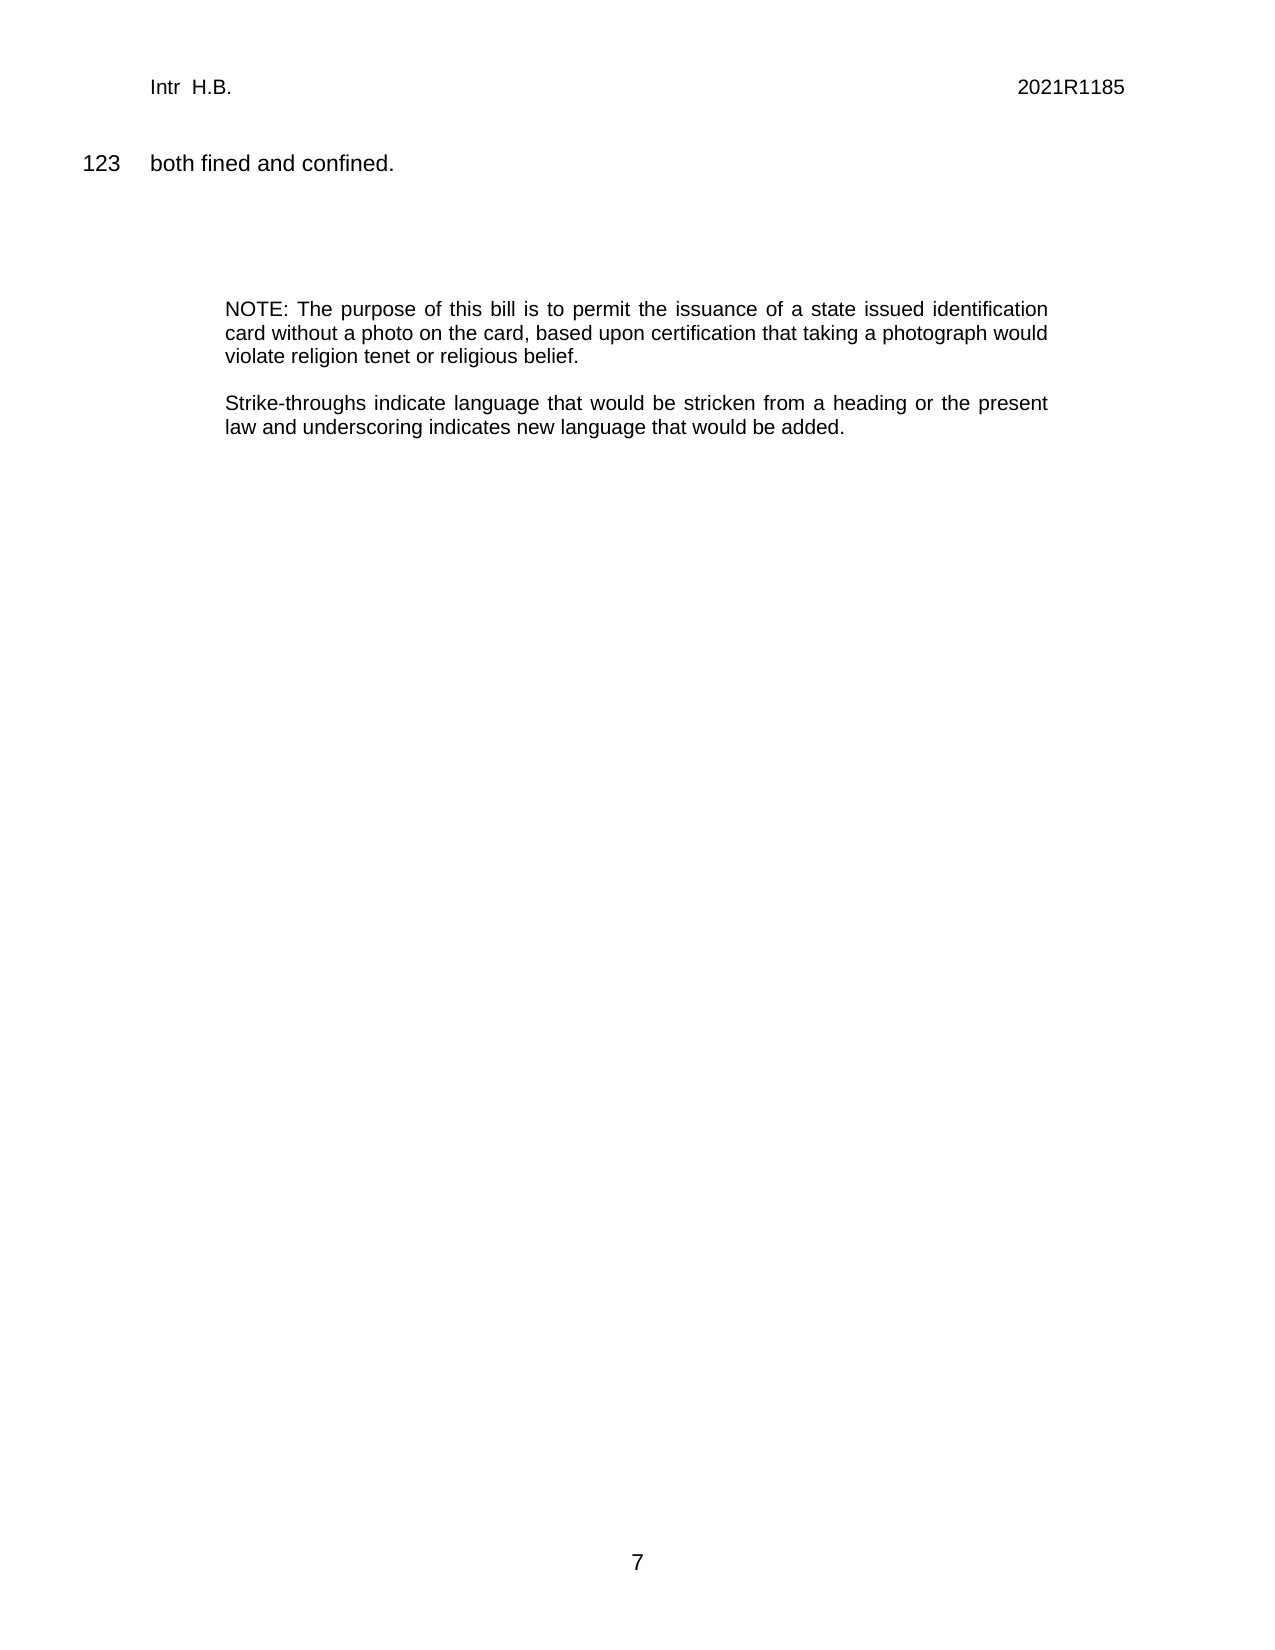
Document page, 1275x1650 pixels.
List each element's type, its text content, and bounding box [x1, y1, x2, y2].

text NOTE: The purpose of this bill is to permit the issuance of a state issued identification card without a photo on the card, based upon certification that taking a photograph would violate religion tenet or religious belief. [225, 296, 1050, 368]
text Strike-throughs indicate language that would be stricken from a heading or the present law and underscoring indicates new language that would be added. [225, 391, 1050, 439]
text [150, 150, 1125, 176]
